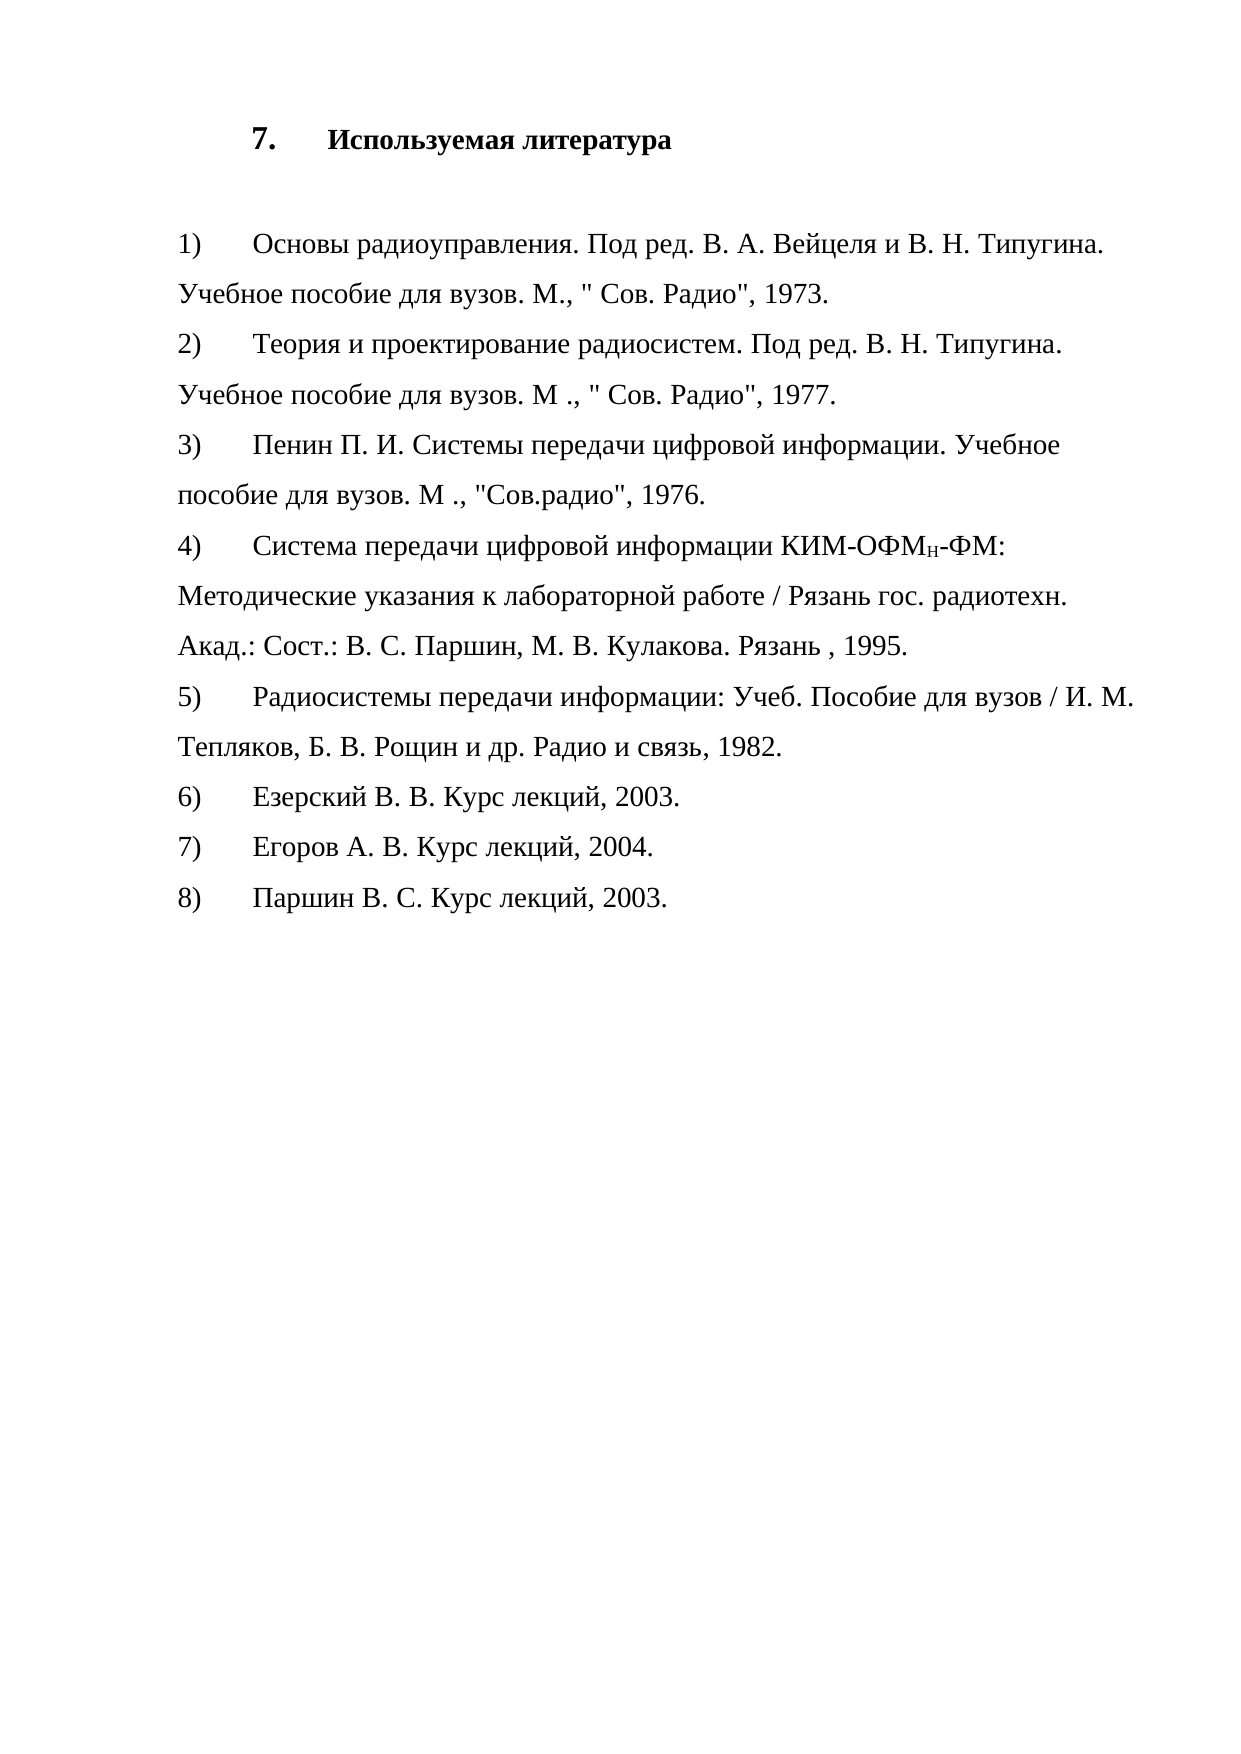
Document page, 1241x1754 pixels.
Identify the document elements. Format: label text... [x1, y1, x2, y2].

list Используемая литература [177, 118, 1152, 157]
list Теория и проектирование радиосистем. Под ред. В. Н. Типугина. Учебное пособие для вузов. М ., " Сов. Радио", 1977. [177, 327, 1152, 411]
list Радиосистемы передачи информации: Учеб. Пособие для вузов / И. М. Тепляков, Б. В. Рощин и др. Радио и связь, 1982. [177, 679, 1152, 763]
list Паршин В. С. Курс лекций, 2003. [177, 880, 1152, 914]
list Основы радиоуправления. Под ред. В. А. Вейцеля и В. Н. Типугина. Учебное пособие для вузов. М., " Сов. Радио", 1973. [177, 226, 1152, 310]
list Система передачи цифровой информации КИМ-ОФМН-ФМ: Методические указания к лабораторной работе / Рязань гос. радиотехн. Акад.: Сост.: В. С. Паршин, М. В. Кулакова. Рязань , 1995. [177, 528, 1152, 662]
list Пенин П. И. Системы передачи цифровой информации. Учебное пособие для вузов. М ., "Сов.радио", 1976. [177, 427, 1152, 511]
list Егоров А. В. Курс лекций, 2004. [177, 830, 1152, 863]
list Езерский В. В. Курс лекций, 2003. [177, 779, 1152, 813]
